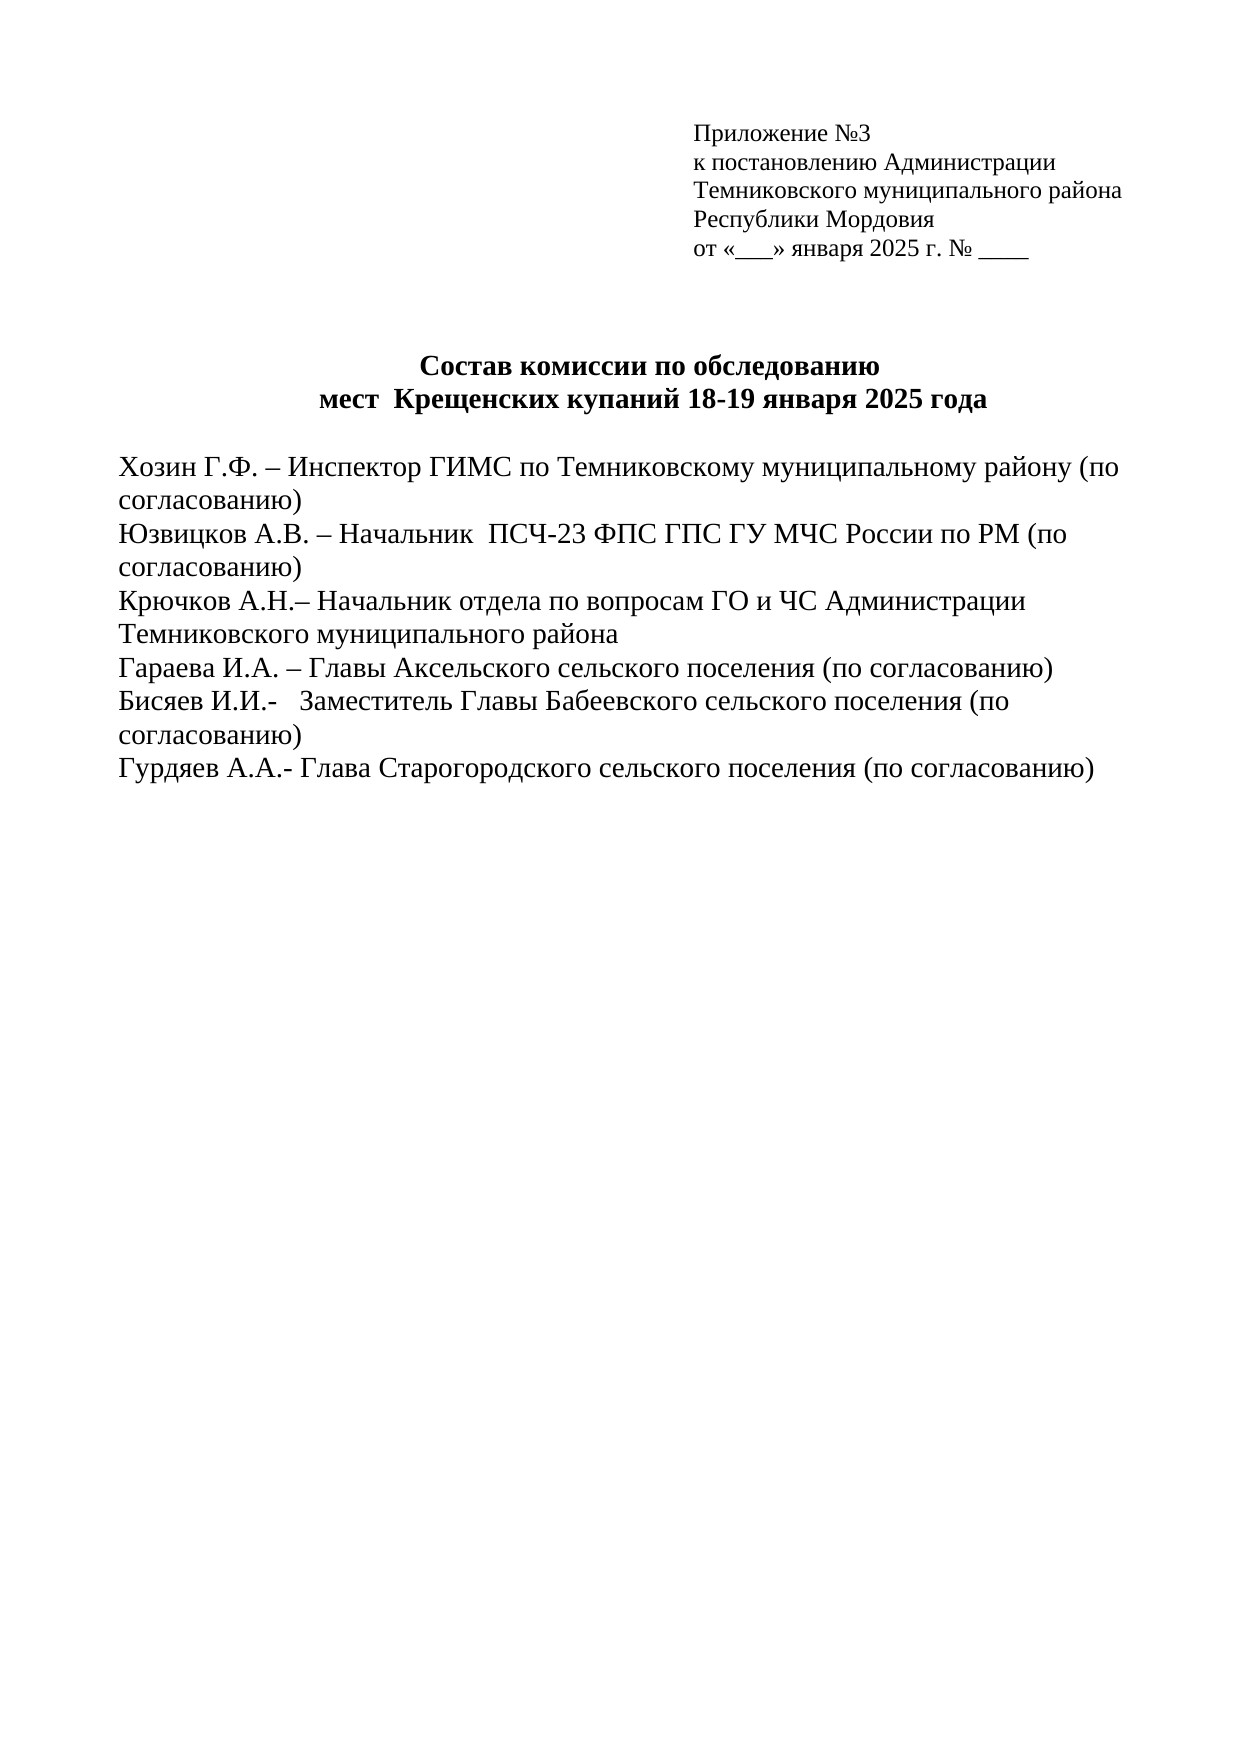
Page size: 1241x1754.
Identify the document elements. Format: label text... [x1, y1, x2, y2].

text Республики Мордовия [118, 204, 1181, 233]
text Юзвицков А.В. – Начальник ПСЧ-23 ФПС ГПС ГУ МЧС России по РМ (по согласованию) [118, 516, 1181, 583]
text Гараева И.А. – Главы Аксельского сельского поселения (по согласованию) [118, 650, 1181, 683]
text Хозин Г.Ф. – Инспектор ГИМС по Темниковскому муниципальному району (по согласованию) [118, 449, 1181, 516]
text Крючков А.Н.– Начальник отдела по вопросам ГО и ЧС Администрации Темниковского муниципального района [118, 583, 1181, 650]
text Приложение №3 [118, 118, 1181, 147]
text мест Крещенских купаний 18-19 января 2025 года [118, 382, 1181, 415]
text от «___» января 2025 г. № ____ [118, 233, 1181, 262]
text к постановлению Администрации [118, 147, 1181, 176]
text Состав комиссии по обследованию [118, 348, 1181, 382]
text Гурдяев А.А.- Глава Старогородского сельского поселения (по согласованию) [118, 751, 1181, 784]
text Темниковского муниципального района [118, 176, 1181, 204]
text Бисяев И.И.- Заместитель Главы Бабеевского сельского поселения (по согласованию) [118, 683, 1181, 751]
